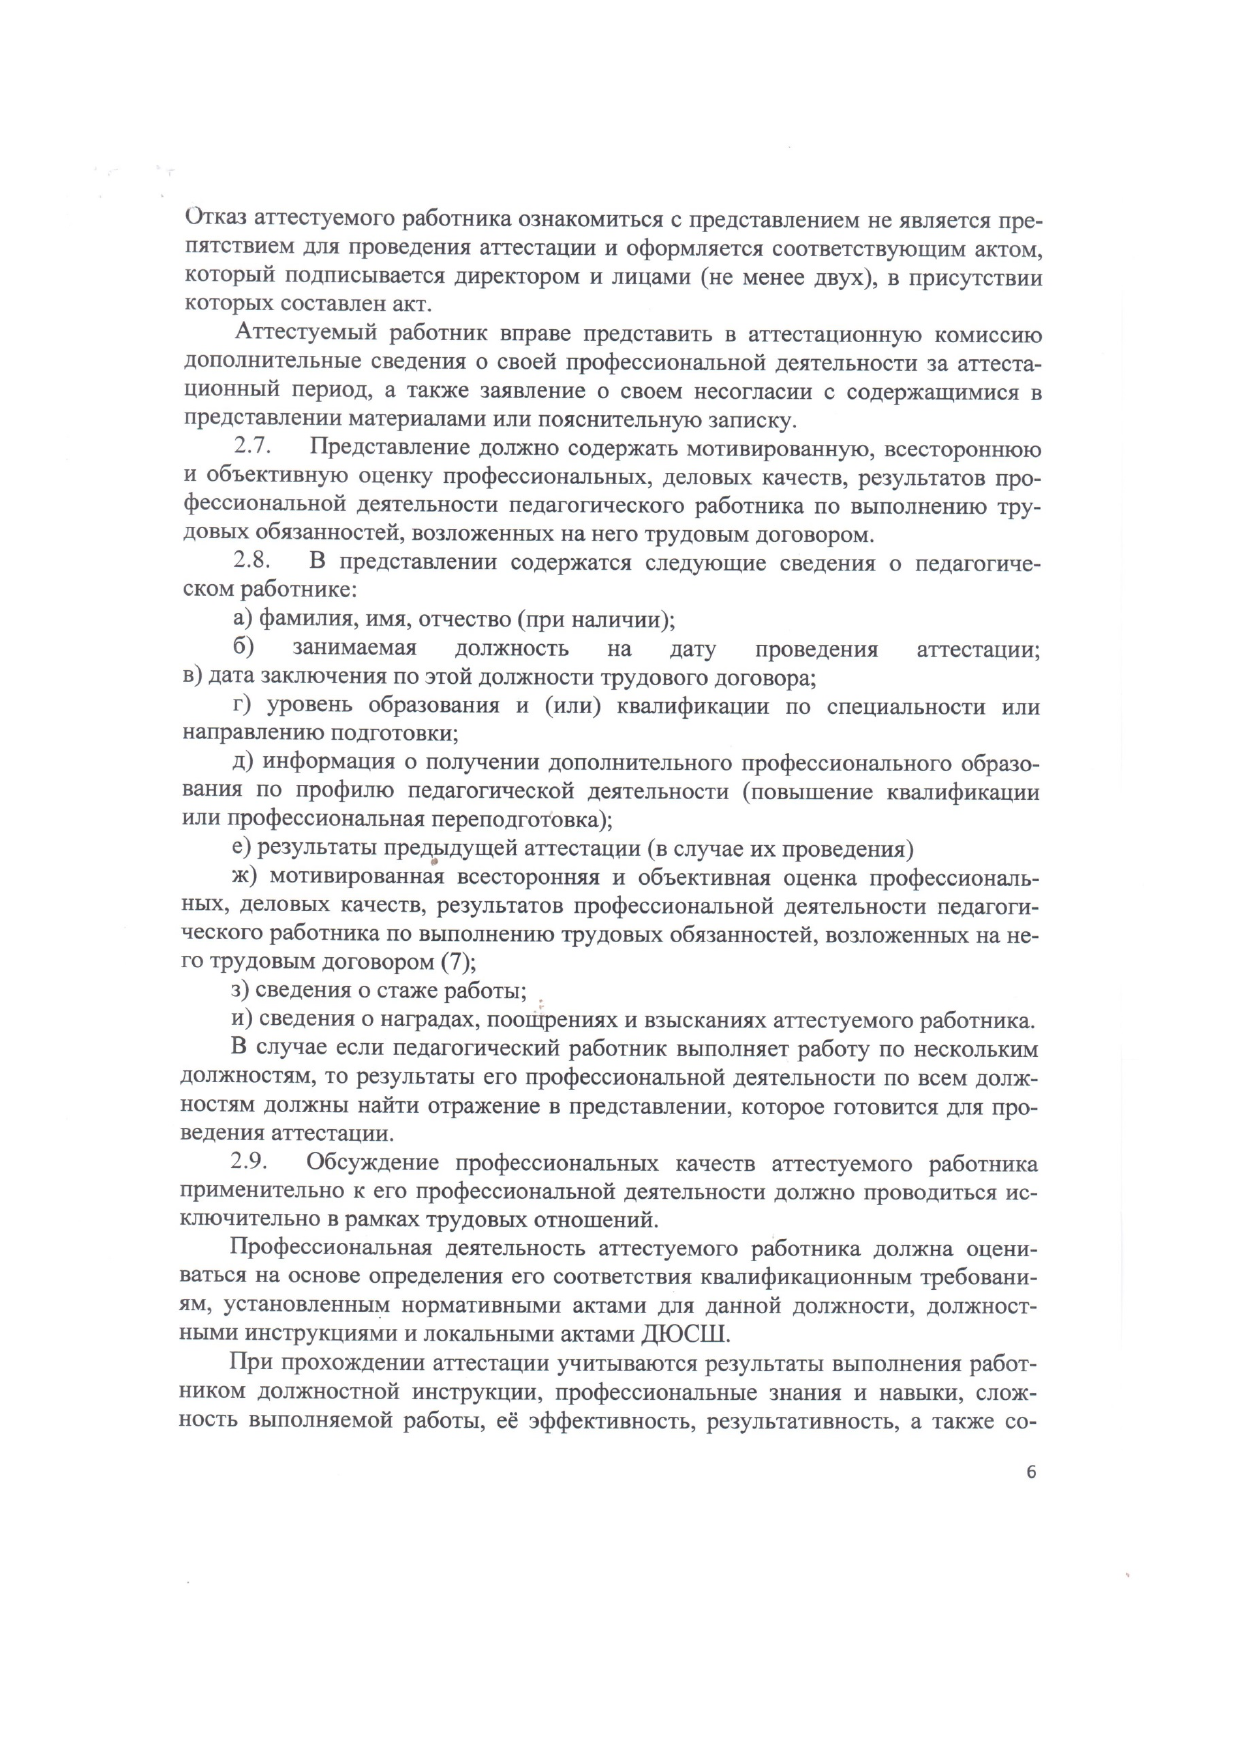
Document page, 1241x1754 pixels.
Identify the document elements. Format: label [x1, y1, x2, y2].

picture [59, 126, 1152, 1629]
